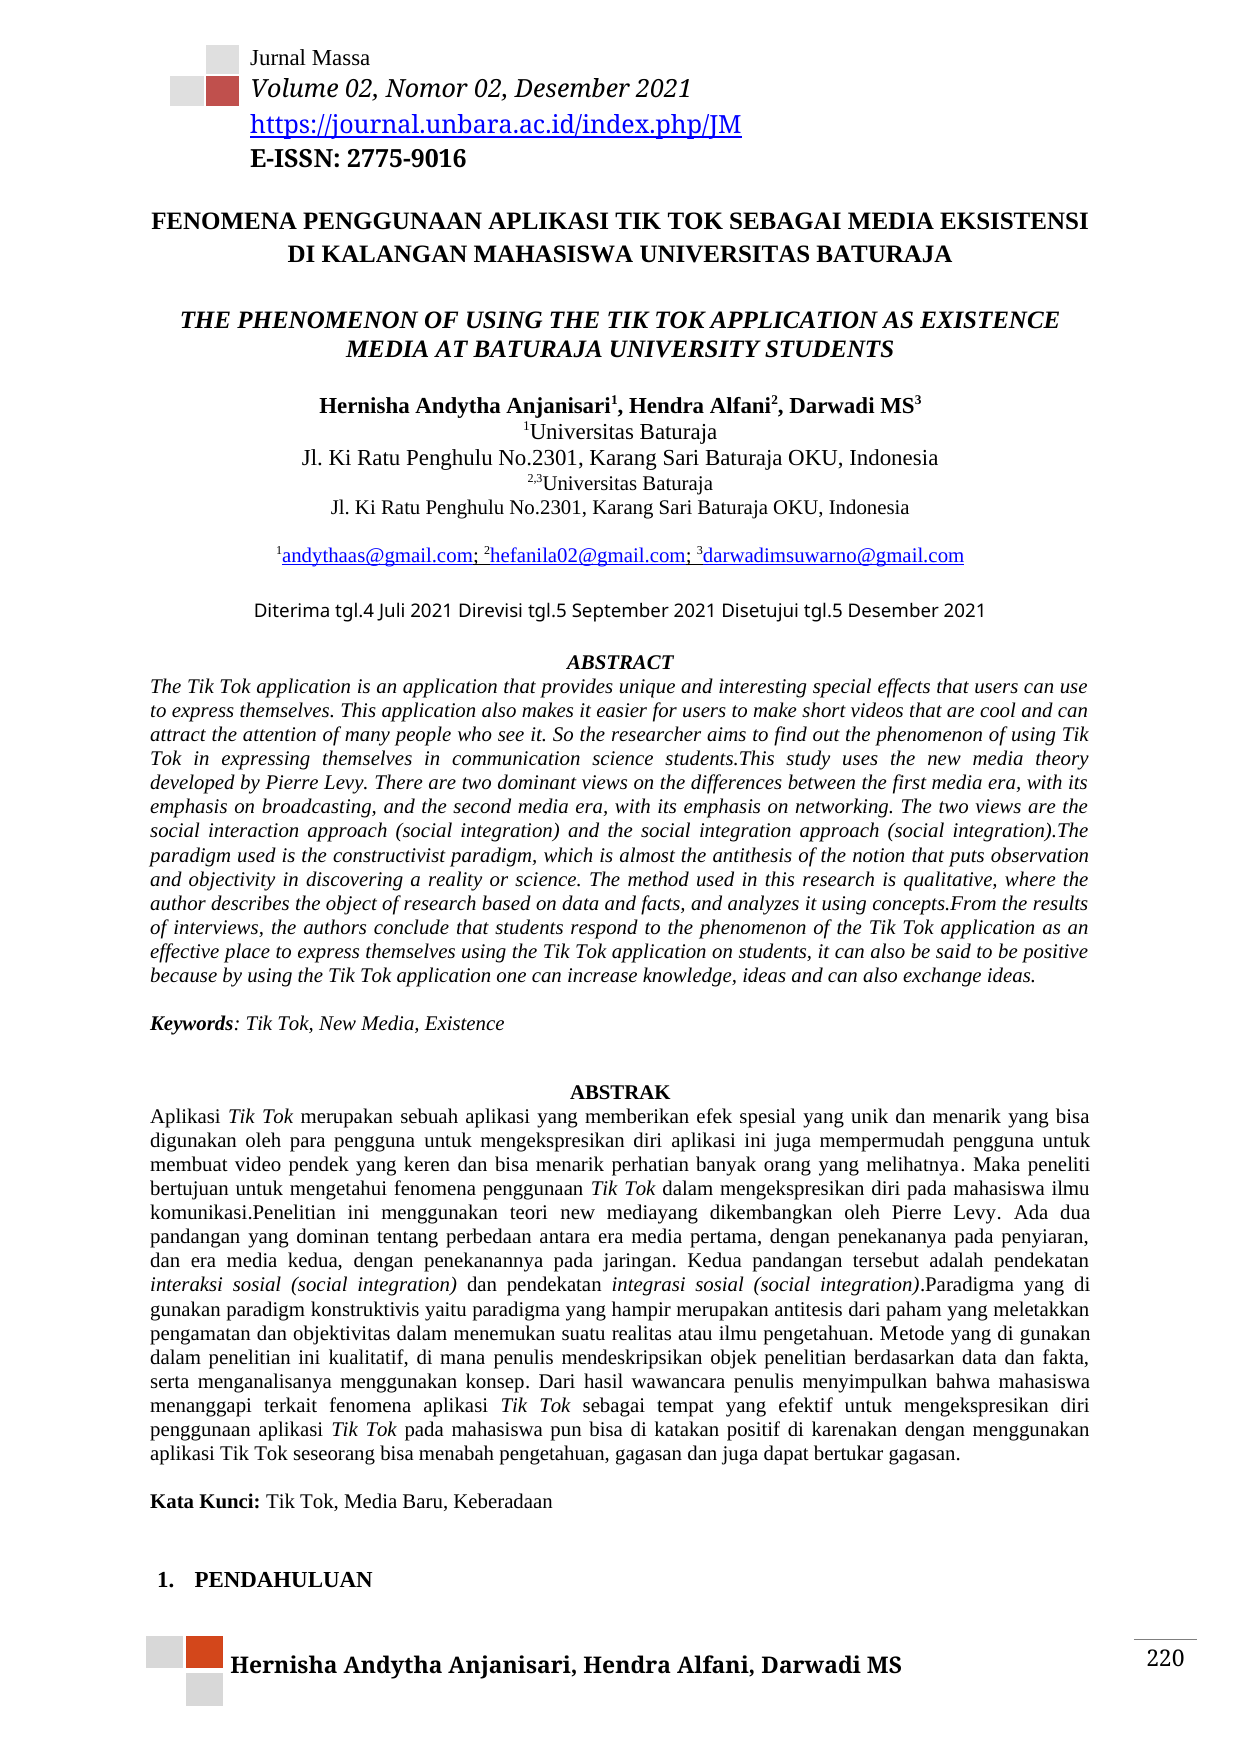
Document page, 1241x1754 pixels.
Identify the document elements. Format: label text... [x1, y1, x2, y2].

text Kata Kunci: Tik Tok, Media Baru, Keberadaan [150, 1489, 1090, 1513]
text The Tik Tok application is an application that provides unique and interesting special effects that users can use to express themselves. This application also makes it easier for users to make short videos that are cool and can attract the attention of many people who see it. So the researcher aims to find out the phenomenon of using Tik Tok in expressing themselves in communication science students.This study uses the new media theory developed by Pierre Levy. There are two dominant views on the differences between the first media era, with its emphasis on broadcasting, and the second media era, with its emphasis on networking. The two views are the social interaction approach (social integration) and the social integration approach (social integration).The paradigm used is the constructivist paradigm, which is almost the antithesis of the notion that puts observation and objectivity in discovering a reality or science. The method used in this research is qualitative, where the author describes the object of research based on data and facts, and analyzes it using concepts.From the results of interviews, the authors conclude that students respond to the phenomenon of the Tik Tok application as an effective place to express themselves using the Tik Tok application on students, it can also be said to be positive because by using the Tik Tok application one can increase knowledge, ideas and can also exchange ideas. [150, 674, 1090, 987]
text Jl. Ki Ratu Penghulu No.2301, Karang Sari Baturaja OKU, Indonesia [150, 495, 1090, 519]
text 2,3Universitas Baturaja [150, 471, 1090, 495]
text 1andythaas@gmail.com; 2hefanila02@gmail.com; 3darwadimsuwarno@gmail.com [150, 543, 1090, 567]
text Aplikasi Tik Tok merupakan sebuah aplikasi yang memberikan efek spesial yang unik dan menarik yang bisa digunakan oleh para pengguna untuk mengekspresikan diri aplikasi ini juga mempermudah pengguna untuk membuat video pendek yang keren dan bisa menarik perhatian banyak orang yang melihatnya. Maka peneliti bertujuan untuk mengetahui fenomena penggunaan Tik Tok dalam mengekspresikan diri pada mahasiswa ilmu komunikasi.Penelitian ini menggunakan teori new mediayang dikembangkan oleh Pierre Levy. Ada dua pandangan yang dominan tentang perbedaan antara era media pertama, dengan penekananya pada penyiaran, dan era media kedua, dengan penekanannya pada jaringan. Kedua pandangan tersebut adalah pendekatan interaksi sosial (social integration) dan pendekatan integrasi sosial (social integration).Paradigma yang di gunakan paradigm konstruktivis yaitu paradigma yang hampir merupakan antitesis dari paham yang meletakkan pengamatan dan objektivitas dalam menemukan suatu realitas atau ilmu pengetahuan. Metode yang di gunakan dalam penelitian ini kualitatif, di mana penulis mendeskripsikan objek penelitian berdasarkan data dan fakta, serta menganalisanya menggunakan konsep. Dari hasil wawancara penulis menyimpulkan bahwa mahasiswa menanggapi terkait fenomena aplikasi Tik Tok sebagai tempat yang efektif untuk mengekspresikan diri penggunaan aplikasi Tik Tok pada mahasiswa pun bisa di katakan positif di karenakan dengan menggunakan aplikasi Tik Tok seseorang bisa menabah pengetahuan, gagasan dan juga dapat bertukar gagasan. [150, 1104, 1090, 1465]
text Jl. Ki Ratu Penghulu No.2301, Karang Sari Baturaja OKU, Indonesia [150, 444, 1090, 471]
text Diterima tgl.4 Juli 2021 Direvisi tgl.5 September 2021 Disetujui tgl.5 Desember 2021 [150, 597, 1090, 622]
list PENDAHULUAN [157, 1566, 1090, 1592]
text 1Universitas Baturaja [150, 418, 1090, 444]
text Keywords: Tik Tok, New Media, Existence [150, 1011, 1090, 1035]
text ABSTRAK [150, 1080, 1090, 1104]
text ABSTRACT [150, 650, 1090, 674]
text Hernisha Andytha Anjanisari1, Hendra Alfani2, Darwadi MS3 [150, 392, 1090, 418]
text THE PHENOMENON OF USING THE TIK TOK APPLICATION AS EXISTENCE MEDIA AT BATURAJA UNIVERSITY STUDENTS [150, 305, 1090, 363]
text FENOMENA PENGGUNAAN APLIKASI TIK TOK SEBAGAI MEDIA EKSISTENSI DI KALANGAN MAHASISWA UNIVERSITAS BATURAJA [150, 206, 1090, 268]
